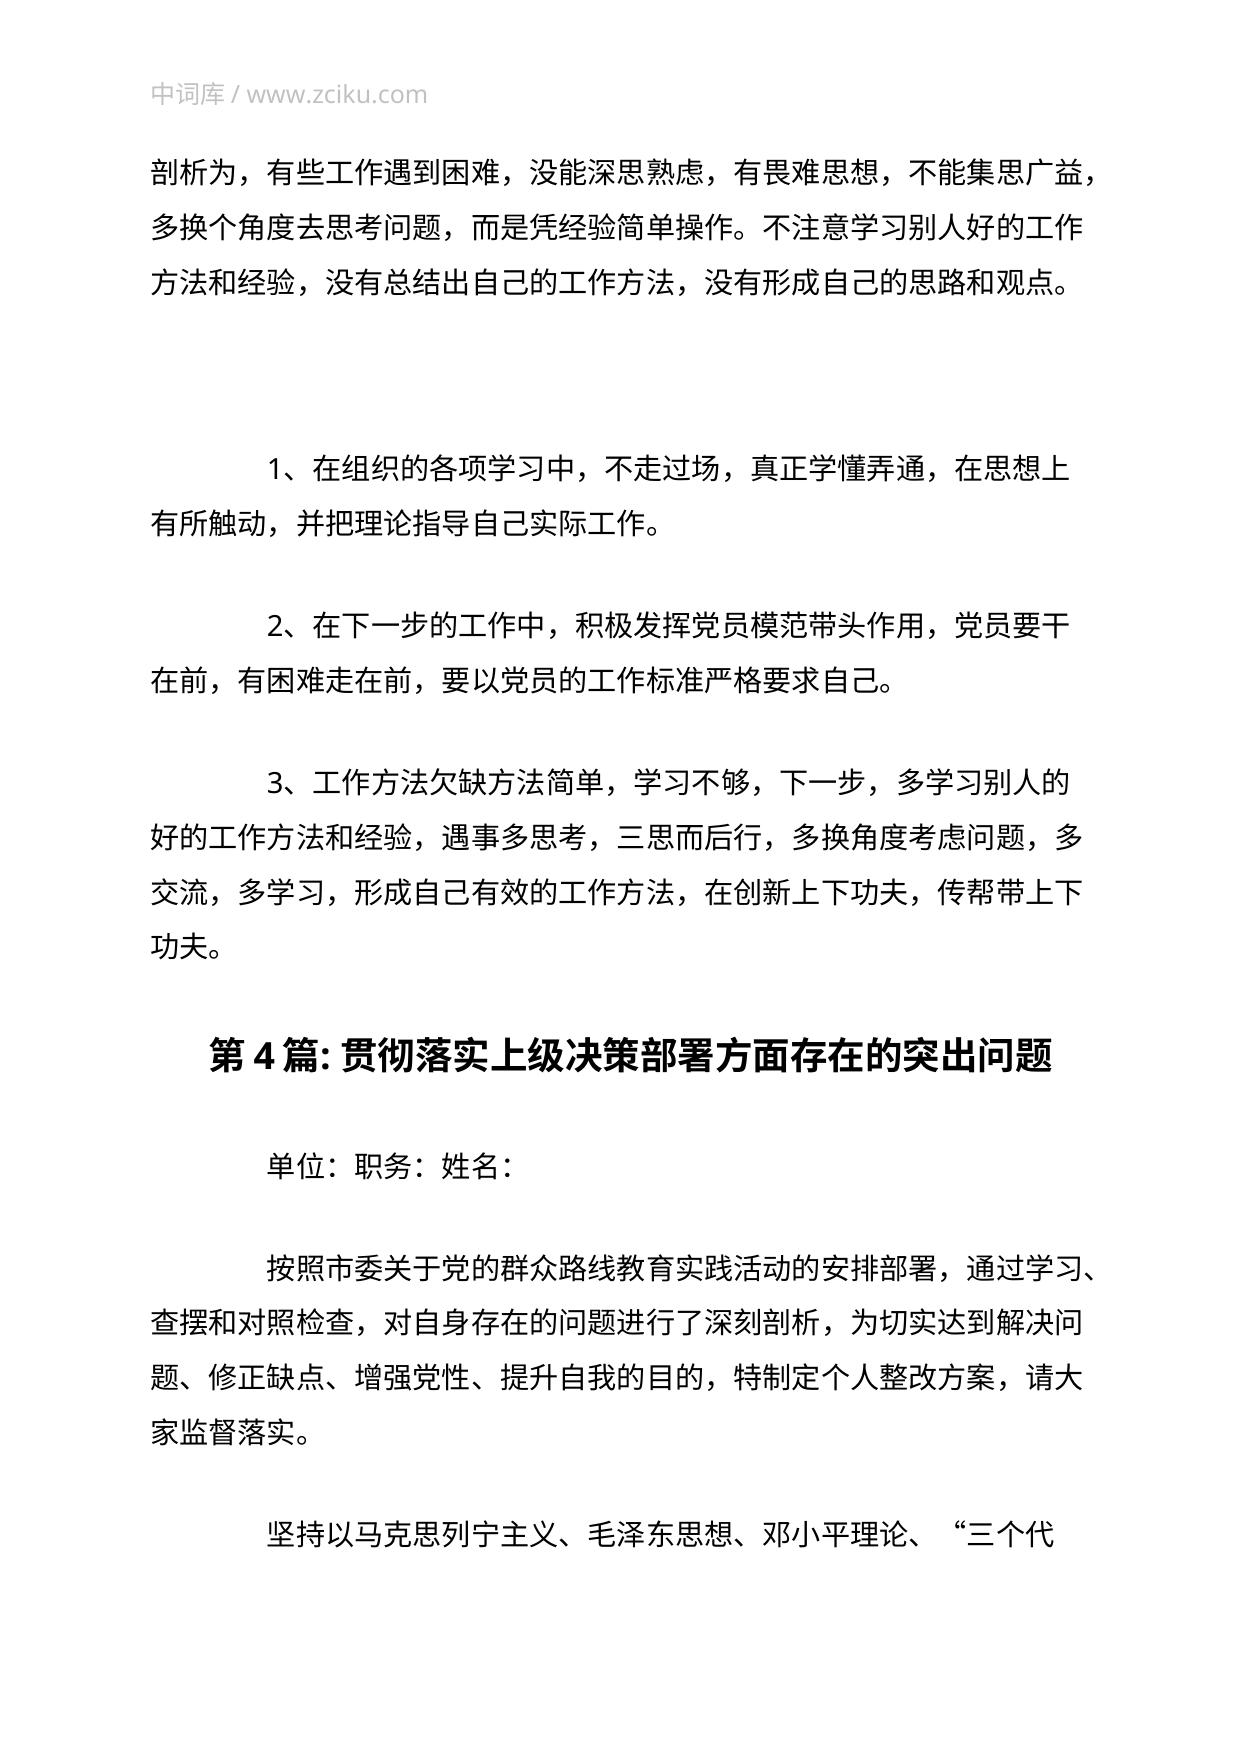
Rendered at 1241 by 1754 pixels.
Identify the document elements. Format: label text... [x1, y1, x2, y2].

text 3、工作方法欠缺方法简单，学习不够，下一步，多学习别人的好的工作方法和经验，遇事多思考，三思而后行，多换角度考虑问题，多交流，多学习，形成自己有效的工作方法，在创新上下功夫，传帮带上下功夫。 [150, 759, 1090, 966]
text 第4篇: 贯彻落实上级决策部署方面存在的突出问题 [150, 1026, 1090, 1080]
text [150, 1512, 1090, 1554]
text 2、在下一步的工作中，积极发挥党员模范带头作用，党员要干在前，有困难走在前，要以党员的工作标准严格要求自己。 [150, 602, 1090, 700]
text 1、在组织的各项学习中，不走过场，真正学懂弄通，在思想上有所触动，并把理论指导自己实际工作。 [150, 446, 1090, 543]
text 单位：职务：姓名： [150, 1143, 1090, 1186]
text 按照市委关于党的群众路线教育实践活动的安排部署，通过学习、查摆和对照检查，对自身存在的问题进行了深刻剖析，为切实达到解决问题、修正缺点、增强党性、提升自我的目的，特制定个人整改方案，请大家监督落实。 [150, 1245, 1090, 1452]
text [150, 150, 1090, 302]
